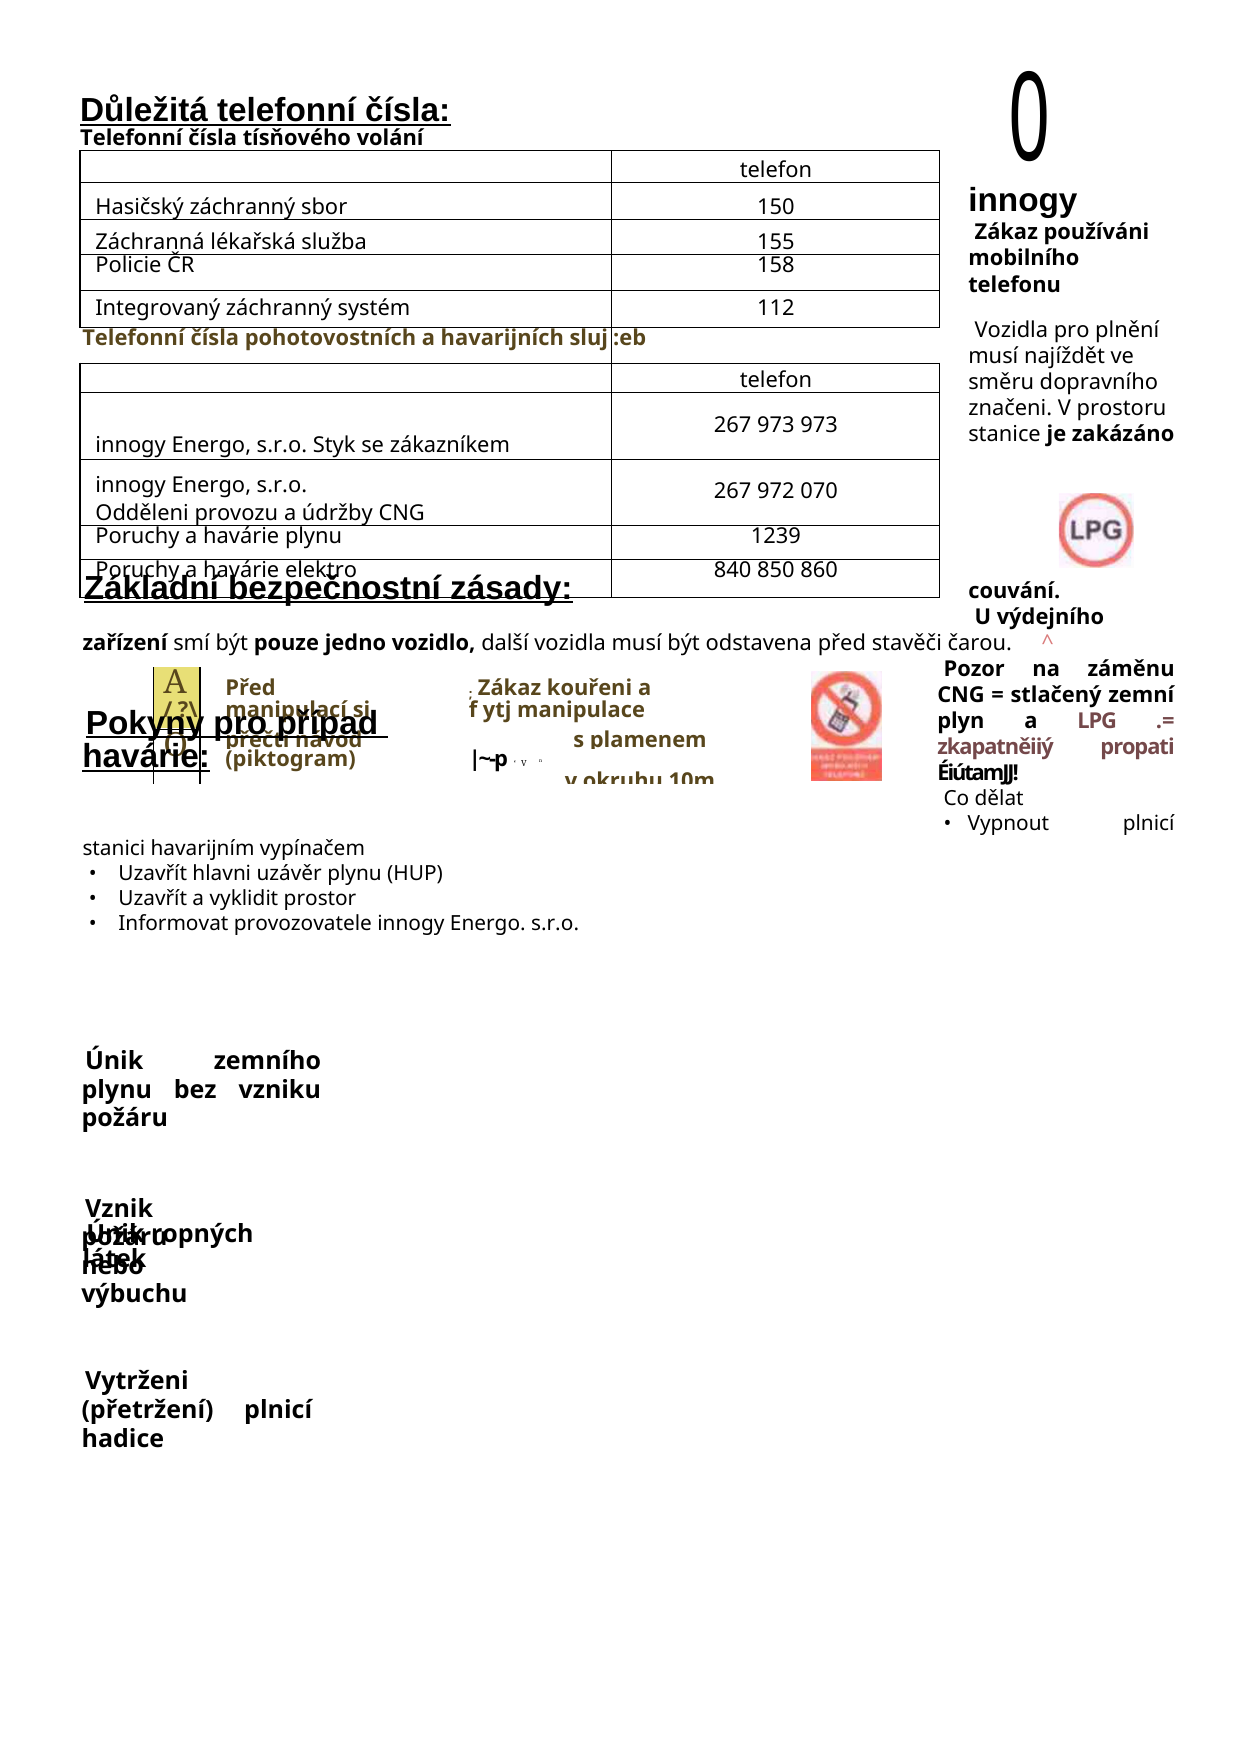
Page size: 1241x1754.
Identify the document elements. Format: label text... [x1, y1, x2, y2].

text Vozidla pro plnění musí najíždět ve směru dopravního značeni. V prostoru stanice je zakázáno couvání. [553, 317, 1174, 603]
text U výdejního zařízení smí být pouze jedno vozidlo, další vozidla musí být odstavena před stavěči čarou. ^ [82, 603, 1174, 655]
picture [1058, 493, 1134, 568]
list Uzavřít hlavni uzávěr plynu (HUP) [82, 861, 1174, 886]
list Uzavřít a vyklidit prostor [82, 886, 1174, 911]
list Vypnout plnicí stanici havarijním vypínačem [82, 811, 1174, 861]
list Informovat provozovatele innogy Energo. s.r.o. [82, 911, 1174, 936]
text innogy [940, 185, 1174, 218]
picture [811, 671, 882, 781]
text Co dělat [82, 786, 1174, 811]
text Zákaz používáni mobilního telefonu [940, 218, 1174, 298]
text 0 [122, 62, 1174, 185]
text Pozor na záměnu CNG = stlačený zemní plyn a LPG .= zkapatněiiý propati ÉiútamJJ! [82, 655, 1174, 786]
